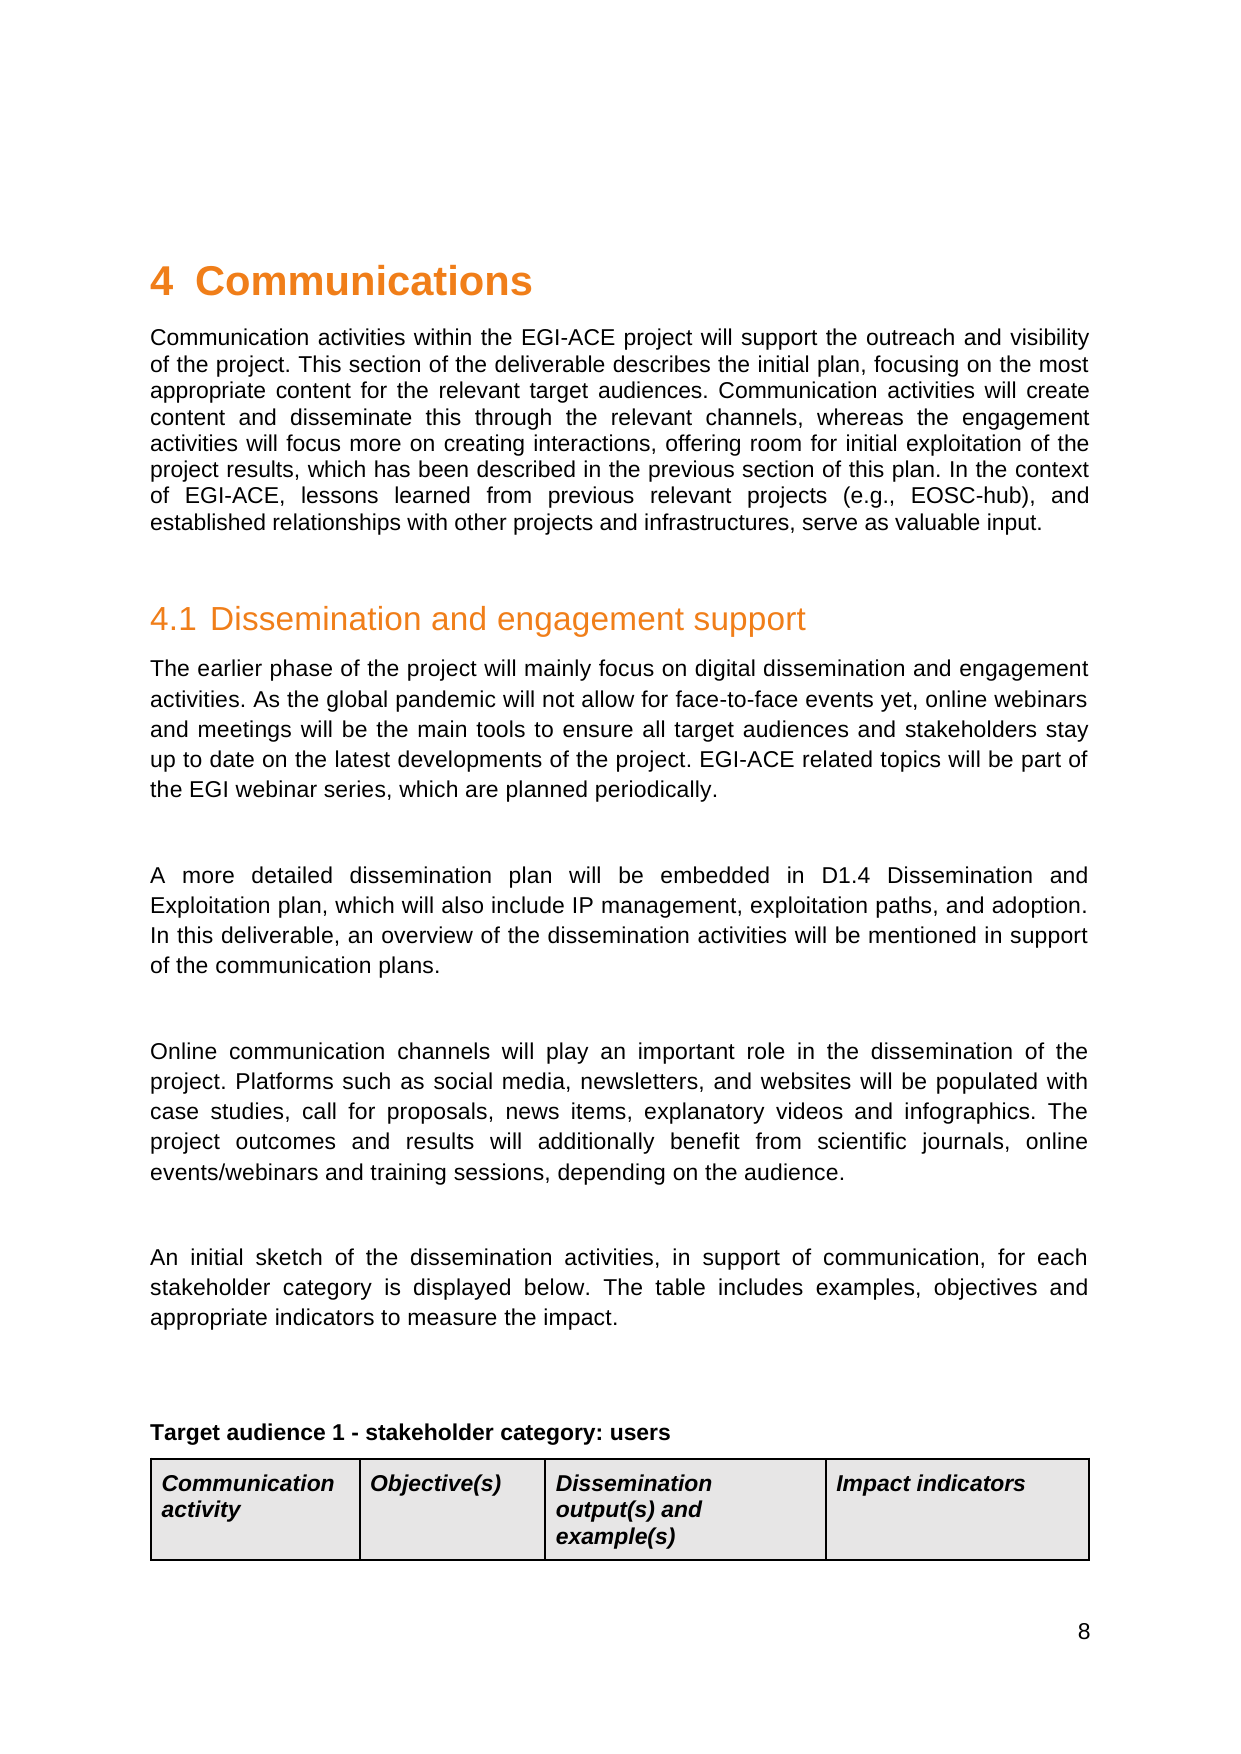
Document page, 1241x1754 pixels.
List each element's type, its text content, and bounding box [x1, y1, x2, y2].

text A more detailed dissemination plan will be embedded in D1.4 Dissemination and Exploitation plan, which will also include IP management, exploitation paths, and adoption. In this deliverable, an overview of the dissemination activities will be mentioned in support of the communication plans. [150, 862, 1090, 979]
subtitle Dissemination and engagement support [150, 599, 1090, 637]
table_header Impact indicators [827, 1460, 1088, 1559]
table_header Objective(s) [361, 1460, 544, 1559]
table_header Communication activity [152, 1460, 359, 1559]
text Online communication channels will play an important role in the dissemination of the project. Platforms such as social media, newsletters, and websites will be populated with case studies, call for proposals, news items, explanatory videos and infographics. The project outcomes and results will additionally benefit from scientific journals, online events/webinars and training sessions, depending on the audience. [150, 1038, 1090, 1185]
table_header Dissemination output(s) and example(s) [546, 1460, 825, 1559]
subtitle Communications [150, 257, 1090, 305]
text Communication activities within the EGI-ACE project will support the outreach and visibility of the project. This section of the deliverable describes the initial plan, focusing on the most appropriate content for the relevant target audiences. Communication activities will create content and disseminate this through the relevant channels, whereas the engagement activities will focus more on creating interactions, offering room for initial exploitation of the project results, which has been described in the previous section of this plan. In the context of EGI-ACE, lessons learned from previous relevant projects (e.g., EOSC-hub), and established relationships with other projects and infrastructures, serve as valuable input. [150, 324, 1090, 535]
text The earlier phase of the project will mainly focus on digital dissemination and engagement activities. As the global pandemic will not allow for face-to-face events yet, online webinars and meetings will be the main tools to ensure all target audiences and stakeholders stay up to date on the latest developments of the project. EGI-ACE related topics will be part of the EGI webinar series, which are planned periodically. [150, 655, 1090, 803]
text Target audience 1 - stakeholder category: users [150, 1418, 1090, 1445]
text An initial sketch of the dissemination activities, in support of communication, for each stakeholder category is displayed below. The table includes examples, objectives and appropriate indicators to measure the impact. [150, 1244, 1090, 1331]
